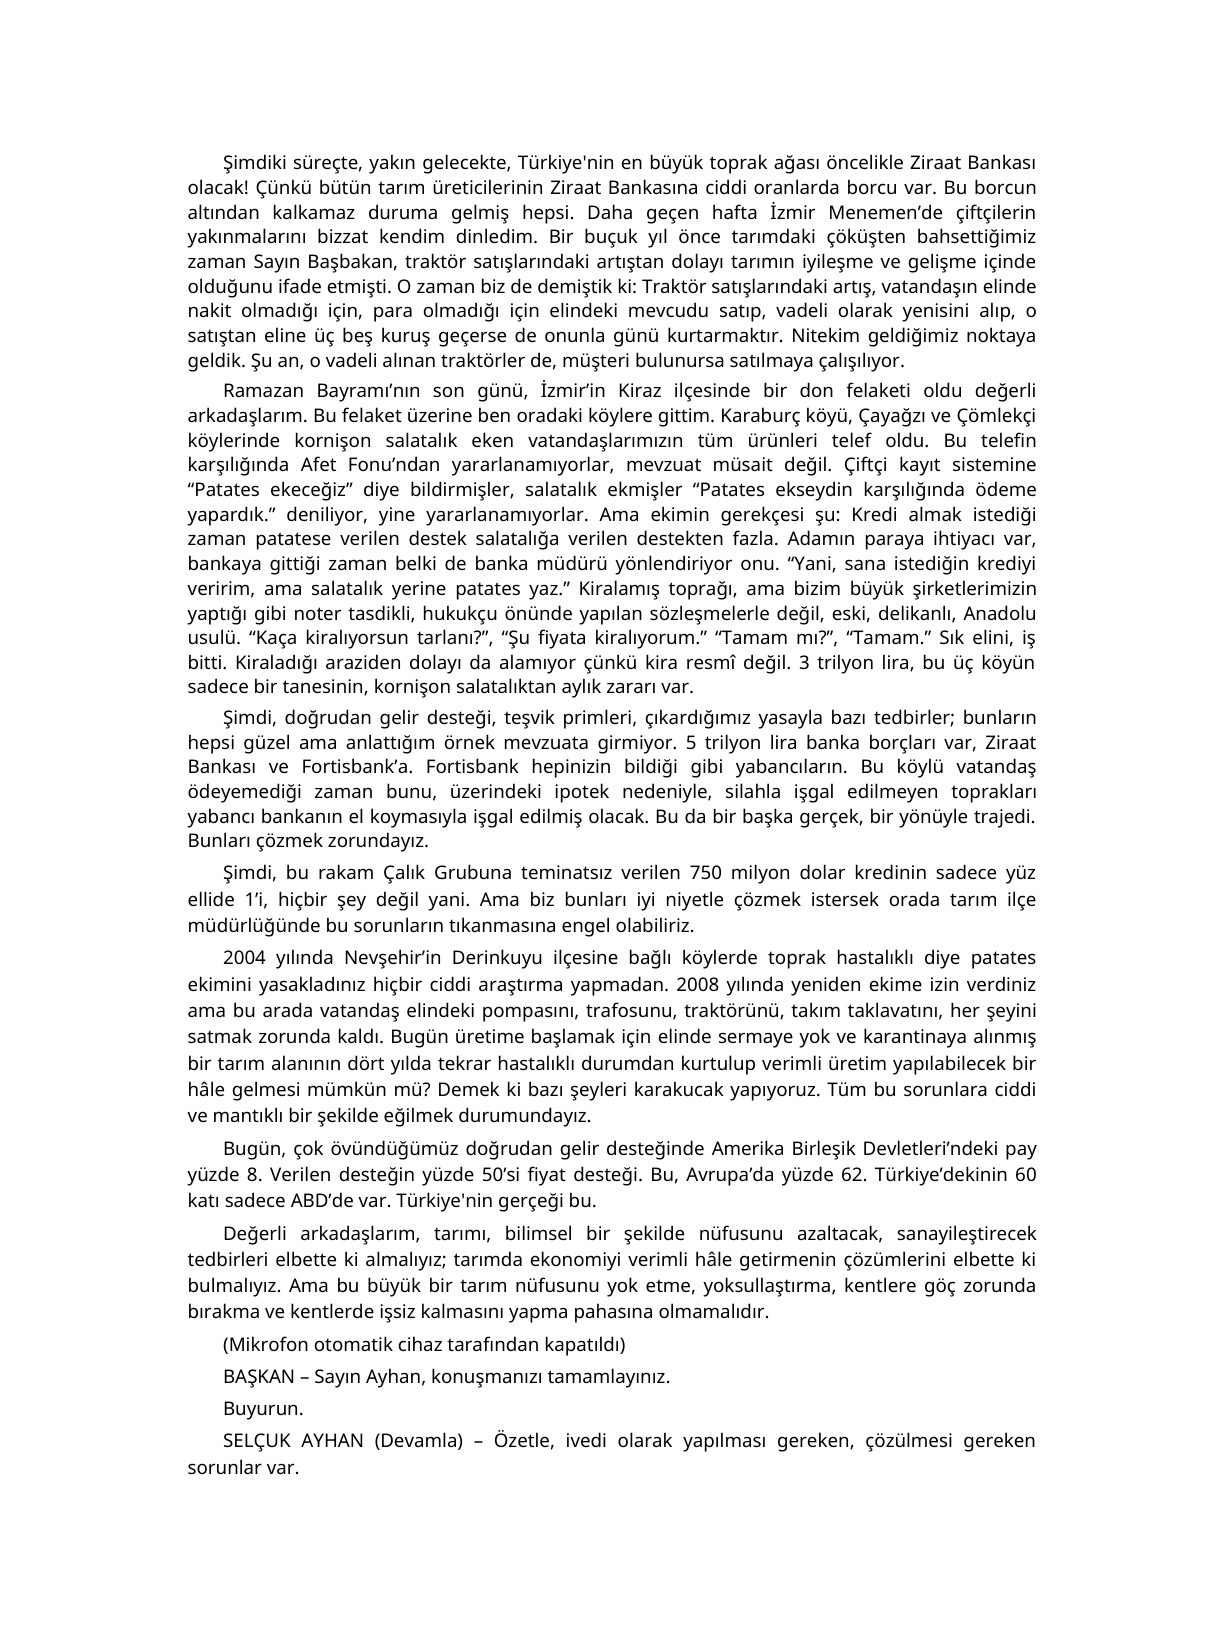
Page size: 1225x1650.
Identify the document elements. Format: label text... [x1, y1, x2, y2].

text (Mikrofon otomatik cihaz tarafından kapatıldı) [187, 1330, 1037, 1356]
text Buyurun. [187, 1394, 1037, 1421]
text SELÇUK AYHAN (Devamla) – Özetle, ivedi olarak yapılması gereken, çözülmesi gereken sorunlar var. [187, 1427, 1037, 1479]
text Ramazan Bayramı’nın son günü, İzmir’in Kiraz ilçesinde bir don felaketi oldu değerli arkadaşlarım. Bu felaket üzerine ben oradaki köylere gittim. Karaburç köyü, Çayağzı ve Çömlekçi köylerinde kornişon salatalık eken vatandaşlarımızın tüm ürünleri telef oldu. Bu telefin karşılığında Afet Fonu’ndan yararlanamıyorlar, mevzuat müsait değil. Çiftçi kayıt sistemine “Patates ekeceğiz” diye bildirmişler, salatalık ekmişler “Patates ekseydin karşılığında ödeme yapardık.” deniliyor, yine yararlanamıyorlar. Ama ekimin gerekçesi şu: Kredi almak istediği zaman patatese verilen destek salatalığa verilen destekten fazla. Adamın paraya ihtiyacı var, bankaya gittiği zaman belki de banka müdürü yönlendiriyor onu. “Yani, sana istediğin krediyi veririm, ama salatalık yerine patates yaz.” Kiralamış toprağı, ama bizim büyük şirketlerimizin yaptığı gibi noter tasdikli, hukukçu önünde yapılan sözleşmelerle değil, eski, delikanlı, Anadolu usulü. “Kaça kiralıyorsun tarlanı?”, “Şu fiyata kiralıyorum.” “Tamam mı?”, “Tamam.” Sık elini, iş bitti. Kiraladığı araziden dolayı da alamıyor çünkü kira resmî değil. 3 trilyon lira, bu üç köyün sadece bir tanesinin, kornişon salatalıktan aylık zararı var. [187, 378, 1037, 699]
text Değerli arkadaşlarım, tarımı, bilimsel bir şekilde nüfusunu azaltacak, sanayileştirecek tedbirleri elbette ki almalıyız; tarımda ekonomiyi verimli hâle getirmenin çözümlerini elbette ki bulmalıyız. Ama bu büyük bir tarım nüfusunu yok etme, yoksullaştırma, kentlere göç zorunda bırakma ve kentlerde işsiz kalmasını yapma pahasına olmamalıdır. [187, 1219, 1037, 1324]
text BAŞKAN – Sayın Ayhan, konuşmanızı tamamlayınız. [187, 1362, 1037, 1389]
text Şimdi, doğrudan gelir desteği, teşvik primleri, çıkardığımız yasayla bazı tedbirler; bunların hepsi güzel ama anlattığım örnek mevzuata girmiyor. 5 trilyon lira banka borçları var, Ziraat Bankası ve Fortisbank’a. Fortisbank hepinizin bildiği gibi yabancıların. Bu köylü vatandaş ödeyemediği zaman bunu, üzerindeki ipotek nedeniyle, silahla işgal edilmeyen toprakları yabancı bankanın el koymasıyla işgal edilmiş olacak. Bu da bir başka gerçek, bir yönüyle trajedi. Bunları çözmek zorundayız. [187, 705, 1037, 853]
text 2004 yılında Nevşehir’in Derinkuyu ilçesine bağlı köylerde toprak hastalıklı diye patates ekimini yasakladınız hiçbir ciddi araştırma yapmadan. 2008 yılında yeniden ekime izin verdiniz ama bu arada vatandaş elindeki pompasını, trafosunu, traktörünü, takım taklavatını, her şeyini satmak zorunda kaldı. Bugün üretime başlamak için elinde sermaye yok ve karantinaya alınmış bir tarım alanının dört yılda tekrar hastalıklı durumdan kurtulup verimli üretim yapılabilecek bir hâle gelmesi mümkün mü? Demek ki bazı şeyleri karakucak yapıyoruz. Tüm bu sorunlara ciddi ve mantıklı bir şekilde eğilmek durumundayız. [187, 944, 1037, 1128]
text Şimdiki süreçte, yakın gelecekte, Türkiye'nin en büyük toprak ağası öncelikle Ziraat Bankası olacak! Çünkü bütün tarım üreticilerinin Ziraat Bankasına ciddi oranlarda borcu var. Bu borcun altından kalkamaz duruma gelmiş hepsi. Daha geçen hafta İzmir Menemen’de çiftçilerin yakınmalarını bizzat kendim dinledim. Bir buçuk yıl önce tarımdaki çöküşten bahsettiğimiz zaman Sayın Başbakan, traktör satışlarındaki artıştan dolayı tarımın iyileşme ve gelişme içinde olduğunu ifade etmişti. O zaman biz de demiştik ki: Traktör satışlarındaki artış, vatandaşın elinde nakit olmadığı için, para olmadığı için elindeki mevcudu satıp, vadeli olarak yenisini alıp, o satıştan eline üç beş kuruş geçerse de onunla günü kurtarmaktır. Nitekim geldiğimiz noktaya geldik. Şu an, o vadeli alınan traktörler de, müşteri bulunursa satılmaya çalışılıyor. [187, 150, 1037, 372]
text Şimdi, bu rakam Çalık Grubuna teminatsız verilen 750 milyon dolar kredinin sadece yüz ellide 1’i, hiçbir şey değil yani. Ama biz bunları iyi niyetle çözmek istersek orada tarım ilçe müdürlüğünde bu sorunların tıkanmasına engel olabiliriz. [187, 859, 1037, 938]
text Bugün, çok övündüğümüz doğrudan gelir desteğinde Amerika Birleşik Devletleri’ndeki pay yüzde 8. Verilen desteğin yüzde 50’si fiyat desteği. Bu, Avrupa’da yüzde 62. Türkiye’dekinin 60 katı sadece ABD’de var. Türkiye'nin gerçeği bu. [187, 1134, 1037, 1213]
